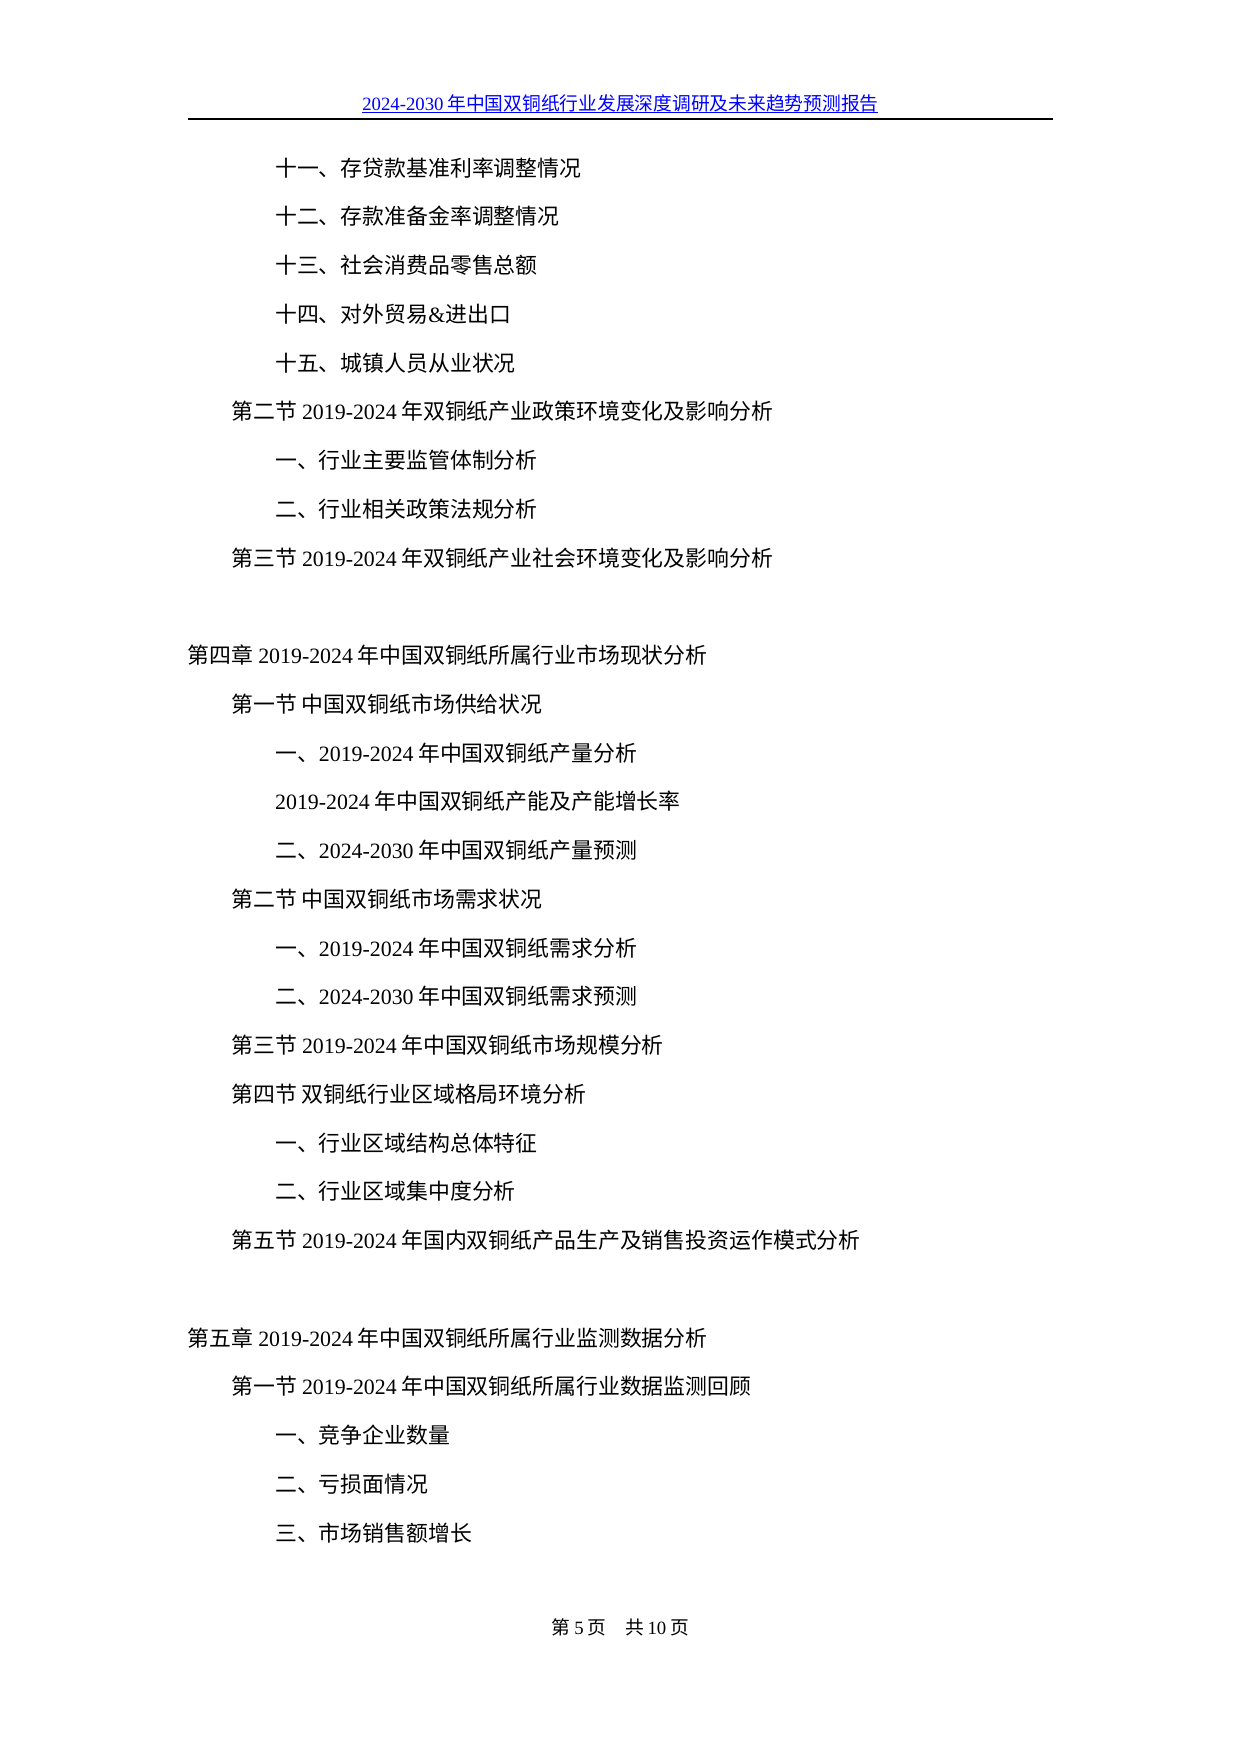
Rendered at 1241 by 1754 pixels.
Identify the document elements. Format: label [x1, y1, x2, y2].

text [187, 150, 1053, 1548]
